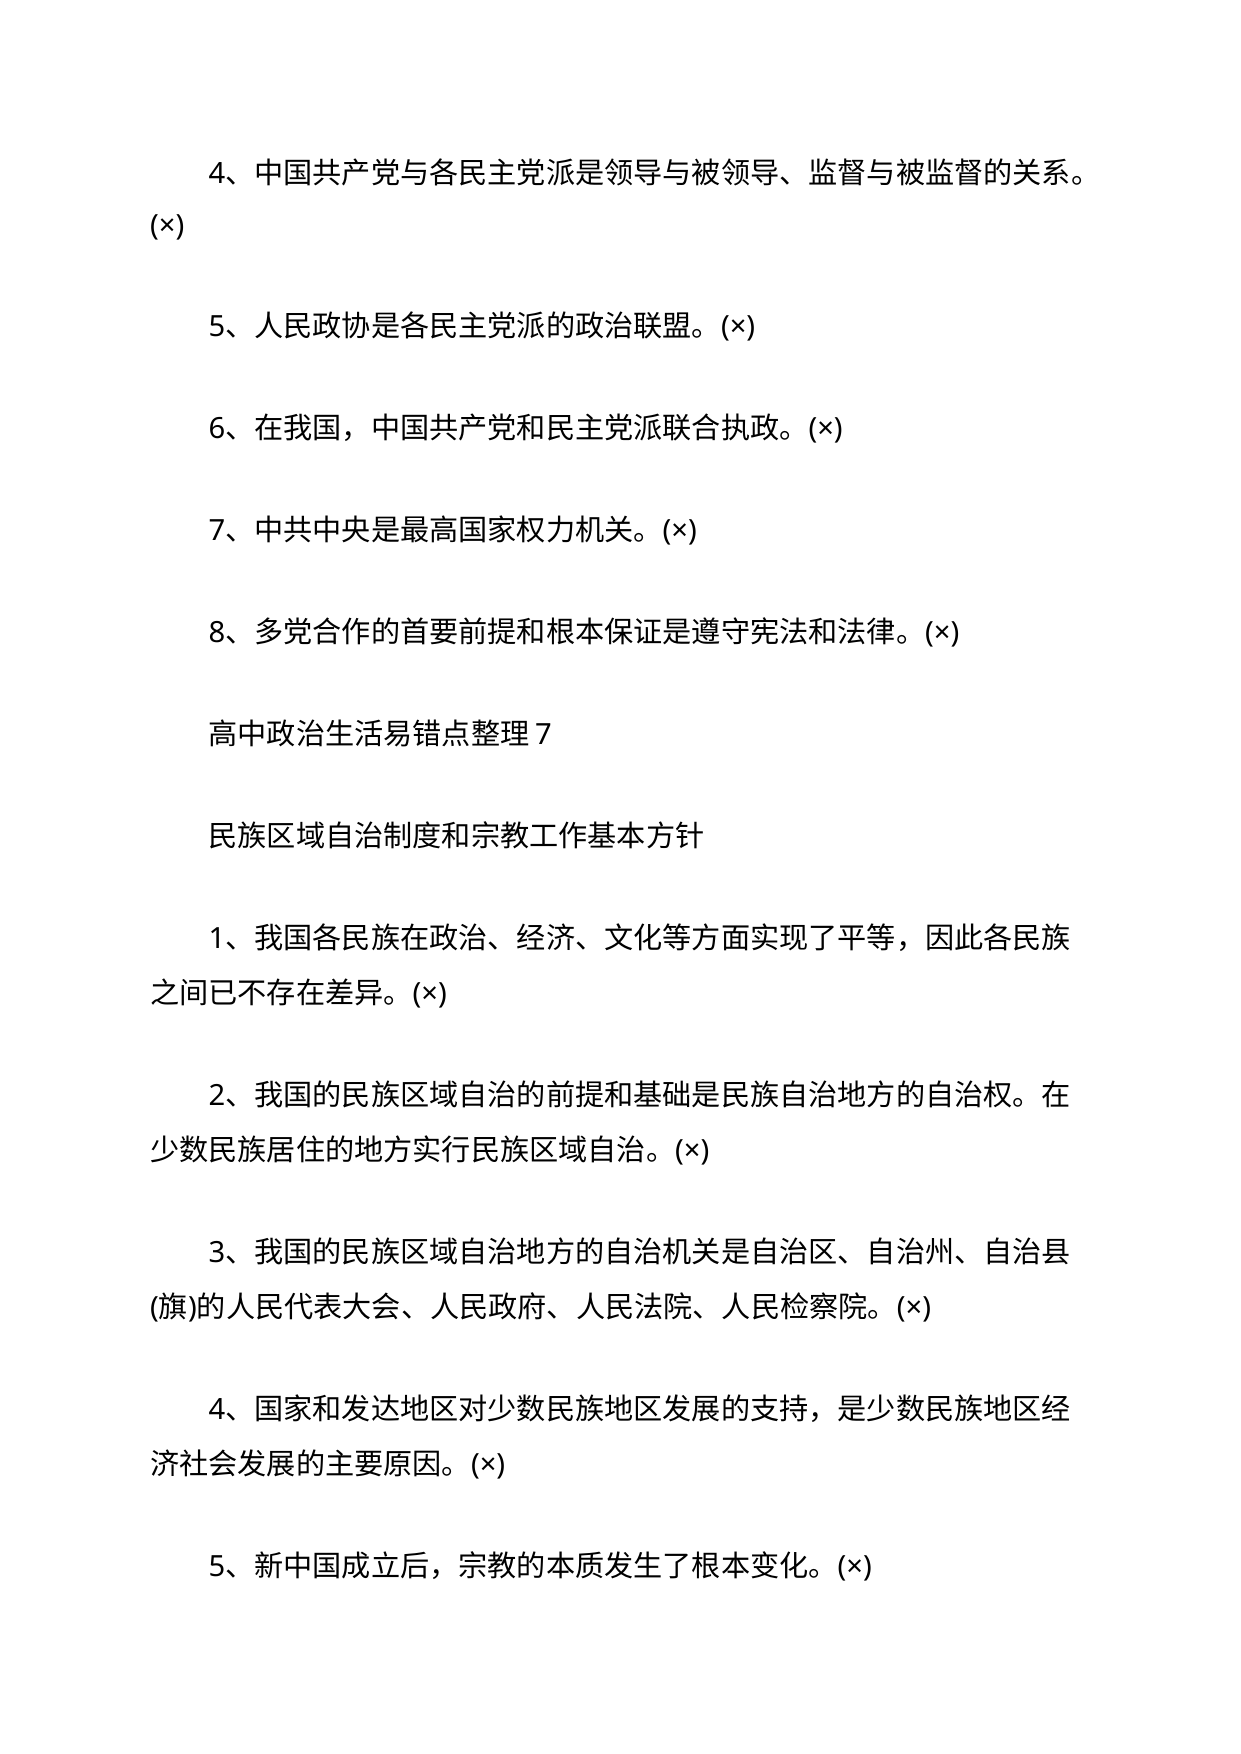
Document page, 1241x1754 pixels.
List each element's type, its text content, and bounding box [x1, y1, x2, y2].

text 5、人民政协是各民主党派的政治联盟。(×) [150, 303, 1090, 345]
text 4、国家和发达地区对少数民族地区发展的支持，是少数民族地区经济社会发展的主要原因。(×) [150, 1385, 1090, 1483]
text 7、中共中央是最高国家权力机关。(×) [150, 507, 1090, 549]
text 1、我国各民族在政治、经济、文化等方面实现了平等，因此各民族之间已不存在差异。(×) [150, 914, 1090, 1012]
text 民族区域自治制度和宗教工作基本方针 [150, 813, 1090, 855]
text 2、我国的民族区域自治的前提和基础是民族自治地方的自治权。在少数民族居住的地方实行民族区域自治。(×) [150, 1071, 1090, 1169]
text 3、我国的民族区域自治地方的自治机关是自治区、自治州、自治县(旗)的人民代表大会、人民政府、人民法院、人民检察院。(×) [150, 1228, 1090, 1326]
text 5、新中国成立后，宗教的本质发生了根本变化。(×) [150, 1542, 1090, 1585]
text 高中政治生活易错点整理7 [150, 711, 1090, 753]
text 4、中国共产党与各民主党派是领导与被领导、监督与被监督的关系。(×) [150, 150, 1090, 244]
text 8、多党合作的首要前提和根本保证是遵守宪法和法律。(×) [150, 609, 1090, 651]
text 6、在我国，中国共产党和民主党派联合执政。(×) [150, 405, 1090, 447]
